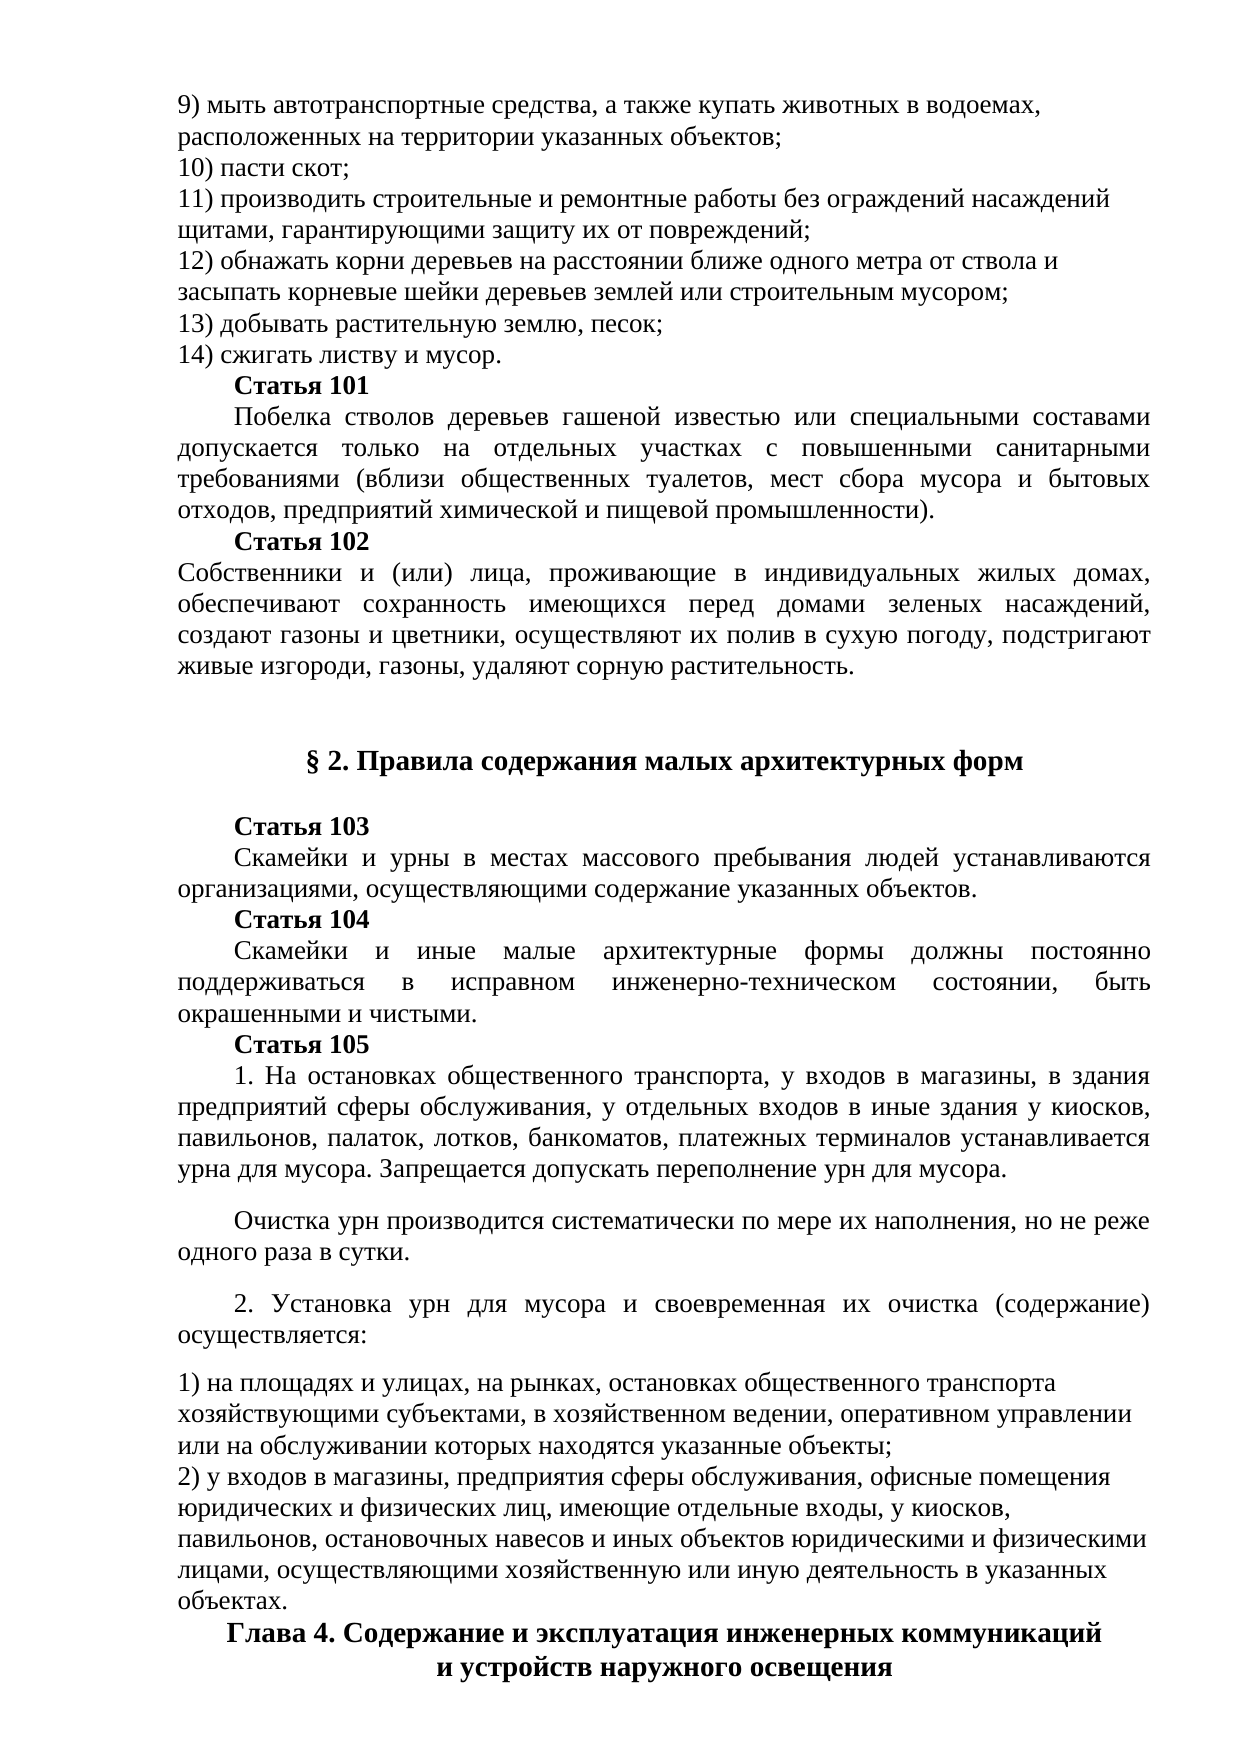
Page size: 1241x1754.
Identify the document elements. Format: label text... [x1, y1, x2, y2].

text Скамейки и урны в местах массового пребывания людей устанавливаются организациями, осуществляющими содержание указанных объектов. [177, 841, 1152, 903]
title Статья 103 [177, 810, 1152, 841]
title § 2. Правила содержания малых архитектурных форм [177, 743, 1152, 776]
title Статья 104 [177, 903, 1152, 934]
text 14) сжигать листву и мусор. [177, 338, 1152, 369]
text 1) на площадях и улицах, на рынках, остановках общественного транспорта хозяйствующими субъектами, в хозяйственном ведении, оперативном управлении или на обслуживании которых находятся указанные объекты; [177, 1366, 1152, 1460]
text 11) производить строительные и ремонтные работы без ограждений насаждений щитами, гарантирующими защиту их от повреждений; [177, 182, 1152, 244]
title Глава 4. Содержание и эксплуатация инженерных коммуникаций [177, 1616, 1152, 1649]
text 13) добывать растительную землю, песок; [177, 307, 1152, 338]
title и устройств наружного освещения [177, 1649, 1152, 1683]
text 2. Установка урн для мусора и своевременная их очистка (содержание) осуществляется: [177, 1287, 1152, 1350]
text Собственники и (или) лица, проживающие в индивидуальных жилых домах, обеспечивают сохранность имеющихся перед домами зеленых насаждений, создают газоны и цветники, осуществляют их полив в сухую погоду, подстригают живые изгороди, газоны, удаляют сорную растительность. [177, 556, 1152, 680]
title Статья 105 [177, 1028, 1152, 1059]
text 10) пасти скот; [177, 151, 1152, 182]
text 12) обнажать корни деревьев на расстоянии ближе одного метра от ствола и засыпать корневые шейки деревьев землей или строительным мусором; [177, 244, 1152, 307]
title Статья 102 [177, 525, 1152, 556]
text 9) мыть автотранспортные средства, а также купать животных в водоемах, расположенных на территории указанных объектов; [177, 89, 1152, 151]
text Очистка урн производится систематически по мере их наполнения, но не реже одного раза в сутки. [177, 1204, 1152, 1267]
text 1. На остановках общественного транспорта, у входов в магазины, в здания предприятий сферы обслуживания, у отдельных входов в иные здания у киосков, павильонов, палаток, лотков, банкоматов, платежных терминалов устанавливается урна для мусора. Запрещается допускать переполнение урн для мусора. [177, 1059, 1152, 1183]
title Статья 101 [177, 369, 1152, 400]
text Побелка стволов деревьев гашеной известью или специальными составами допускается только на отдельных участках с повышенными санитарными требованиями (вблизи общественных туалетов, мест сбора мусора и бытовых отходов, предприятий химической и пищевой промышленности). [177, 400, 1152, 525]
text Скамейки и иные малые архитектурные формы должны постоянно поддерживаться в исправном инженерно-техническом состоянии, быть окрашенными и чистыми. [177, 934, 1152, 1028]
text 2) у входов в магазины, предприятия сферы обслуживания, офисные помещения юридических и физических лиц, имеющие отдельные входы, у киосков, павильонов, остановочных навесов и иных объектов юридическими и физическими лицами, осуществляющими хозяйственную или иную деятельность в указанных объектах. [177, 1460, 1152, 1616]
